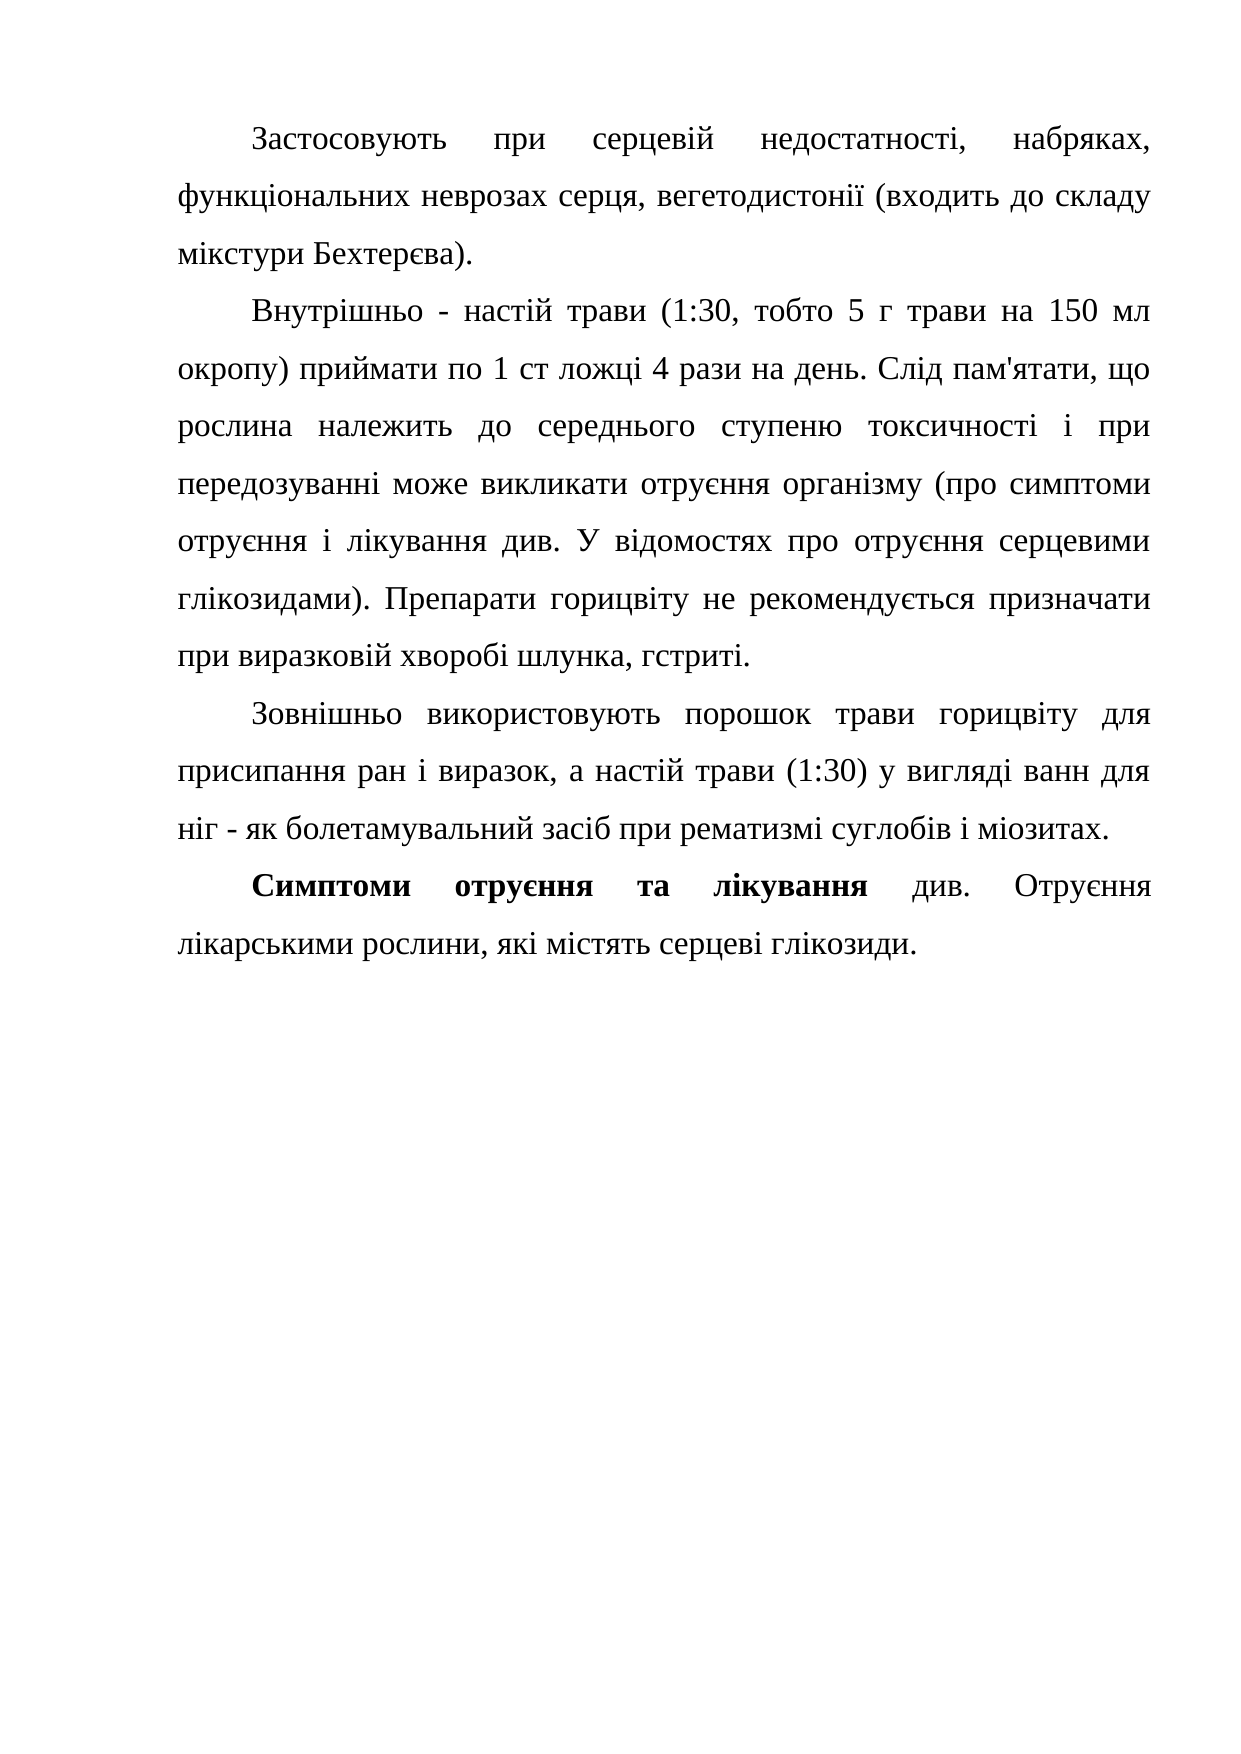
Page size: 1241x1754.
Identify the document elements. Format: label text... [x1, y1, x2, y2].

text Зовнiшньо використовують порошок трави горицвiту для присипання ран i виразок, а настiй трави (1:30) у вигляді ванн для ніг - як болетамувальний засiб при рематизмi суглобiв i мiозитах. [177, 693, 1152, 846]
text Внутрiшньо - настiй трави (1:30, тобто 5 г трави на 150 мл окропу) приймати по 1 ст ложцi 4 рази на день. Слiд пам'ятати, що рослина належить до середнього ступеню токсичності i при передозуваннi може викликати отруєння органiзму (про симптоми отруєння i лікування див. У відомостях про отруєння серцевими глiкозидами). Препарати горицвіту не рекомендується призначати при виразковій хворобі шлунка, гстриті. [177, 291, 1152, 674]
text Застосовують при серцевiй недостатностi, набряках, функцiональних неврозах серця, вегетодистонiї (входить до складу мікстури Бехтерєва). [177, 118, 1152, 271]
text Симптоми отруєння та лікування див. Отруєння лікарськими рослини, які містять серцеві глікозиди. [177, 866, 1152, 961]
